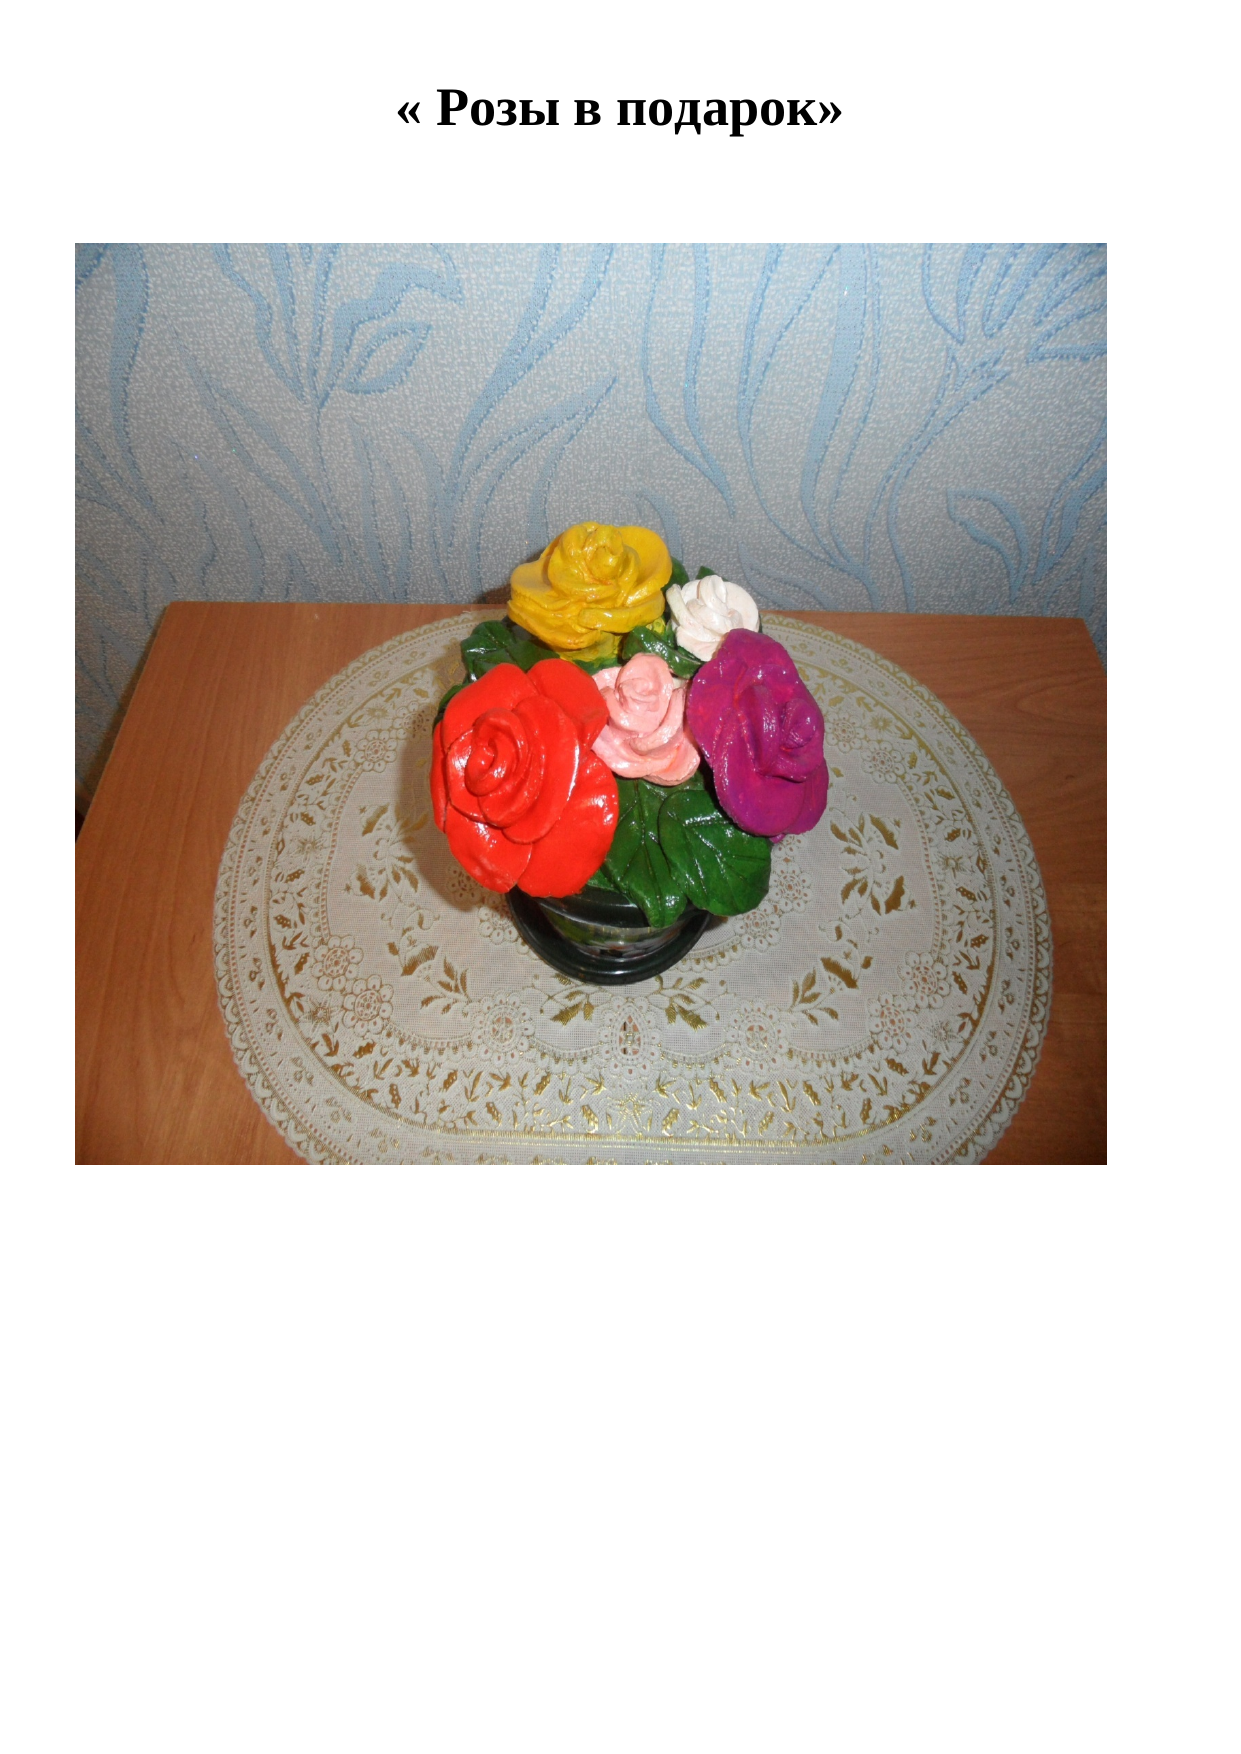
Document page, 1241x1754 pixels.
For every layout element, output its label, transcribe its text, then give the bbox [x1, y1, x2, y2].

text « Розы в подарок» [75, 75, 1165, 137]
picture [75, 243, 1107, 1165]
